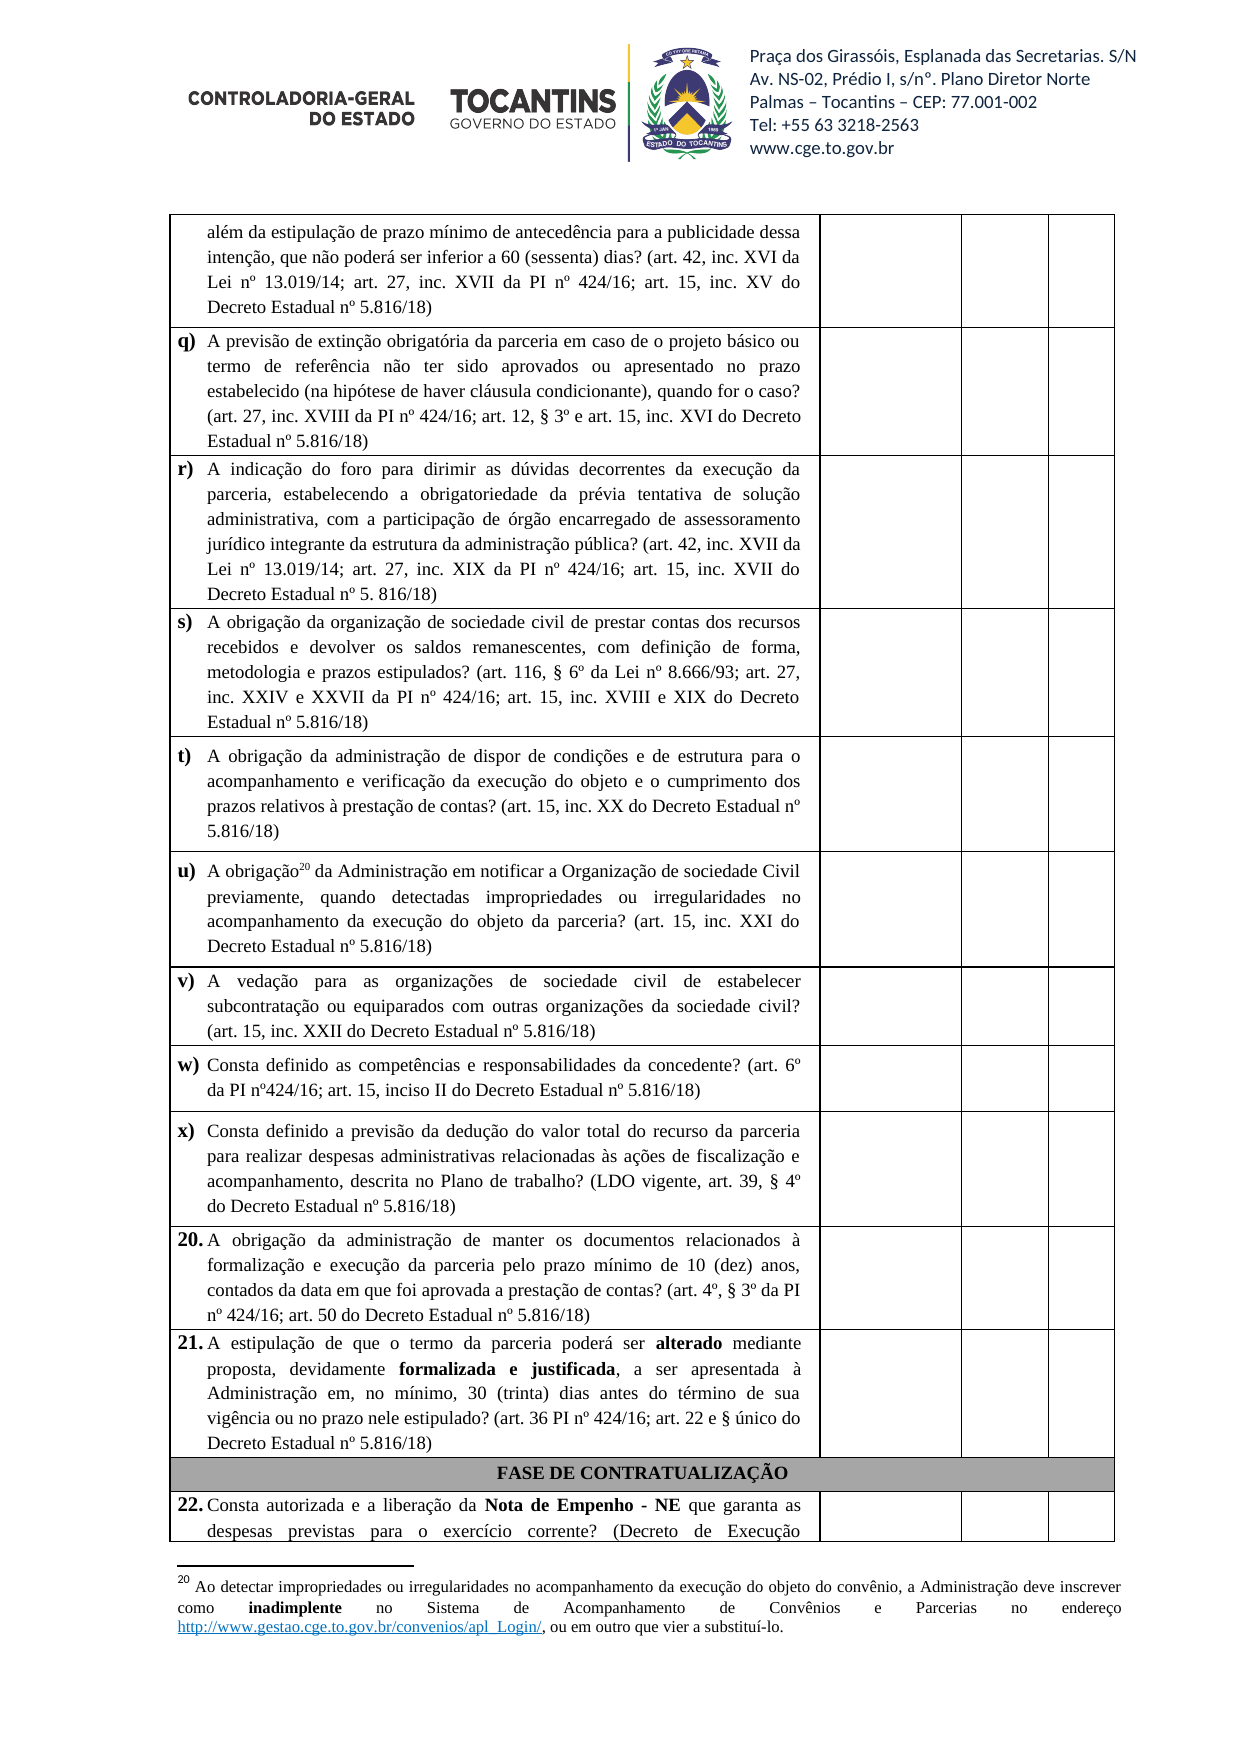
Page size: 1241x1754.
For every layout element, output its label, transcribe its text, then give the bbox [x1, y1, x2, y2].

table_cell A obrigação da Administração em notificar a Organização de sociedade Civil previamente, quando detectadas impropriedades ou irregularidades no acompanhamento da execução do objeto da parceria? (art. 15, inc. XXI do Decreto Estadual nº 5.816/18) [171, 852, 819, 966]
table_cell [821, 1046, 961, 1111]
table_cell [962, 215, 1048, 327]
table_cell Consta definido as competências e responsabilidades da concedente? (art. 6º da PI nº424/16; art. 15, inciso II do Decreto Estadual nº 5.816/18) [171, 1046, 819, 1111]
table_cell [1049, 968, 1114, 1045]
table_cell [1049, 852, 1114, 966]
table_cell [962, 1112, 1048, 1226]
table_cell [821, 328, 961, 455]
table_cell [1049, 1330, 1114, 1457]
table_cell [1049, 215, 1114, 327]
table_cell [821, 609, 961, 736]
table_cell A indicação do foro para dirimir as dúvidas decorrentes da execução da parceria, estabelecendo a obrigatoriedade da prévia tentativa de solução administrativa, com a participação de órgão encarregado de assessoramento jurídico integrante da estrutura da administração pública? (art. 42, inc. XVII da Lei nº 13.019/14; art. 27, inc. XIX da PI nº 424/16; art. 15, inc. XVII do Decreto Estadual nº 5. 816/18) [171, 456, 819, 608]
table_cell [1049, 1046, 1114, 1111]
table_cell [962, 1492, 1048, 1541]
table_cell A faculdade dos partícipes rescindirem a parceria, a qualquer tempo, com as respectivas condições, sanções e delimitações claras de responsabilidades, além da estipulação de prazo mínimo de antecedência para a publicidade dessa intenção, que não poderá ser inferior a 60 (sessenta) dias? (art. 42, inc. XVI da Lei nº 13.019/14; art. 27, inc. XVII da PI nº 424/16; art. 15, inc. XV do Decreto Estadual nº 5.816/18) [171, 215, 819, 327]
table_cell [962, 328, 1048, 455]
table_cell [1049, 1492, 1114, 1541]
table_cell [1049, 737, 1114, 851]
table_cell [962, 1046, 1048, 1111]
table_cell [821, 1492, 961, 1541]
table_cell FASE DE CONTRATUALIZAÇÃO [171, 1458, 1114, 1491]
table_cell [821, 456, 961, 608]
table_cell [1049, 609, 1114, 736]
table_cell [1049, 328, 1114, 455]
table_cell [821, 737, 961, 851]
table_cell A obrigação da organização de sociedade civil de prestar contas dos recursos recebidos e devolver os saldos remanescentes, com definição de forma, metodologia e prazos estipulados? (art. 116, § 6º da Lei nº 8.666/93; art. 27, inc. XXIV e XXVII da PI nº 424/16; art. 15, inc. XVIII e XIX do Decreto Estadual nº 5.816/18) [171, 609, 819, 736]
table_cell A previsão de extinção obrigatória da parceria em caso de o projeto básico ou termo de referência não ter sido aprovados ou apresentado no prazo estabelecido (na hipótese de haver cláusula condicionante), quando for o caso? (art. 27, inc. XVIII da PI nº 424/16; art. 12, § 3º e art. 15, inc. XVI do Decreto Estadual nº 5.816/18) [171, 328, 819, 455]
table_cell [1049, 1227, 1114, 1329]
table_cell [821, 1330, 961, 1457]
picture [188, 44, 733, 162]
table_cell [962, 609, 1048, 736]
table_cell [821, 968, 961, 1045]
table_cell A vedação para as organizações de sociedade civil de estabelecer subcontratação ou equiparados com outras organizações da sociedade civil? (art. 15, inc. XXII do Decreto Estadual nº 5.816/18) [171, 968, 819, 1045]
table_cell [1049, 1112, 1114, 1226]
table_cell [821, 1227, 961, 1329]
table_cell Consta definido a previsão da dedução do valor total do recurso da parceria para realizar despesas administrativas relacionadas às ações de fiscalização e acompanhamento, descrita no Plano de trabalho? (LDO vigente, art. 39, § 4º do Decreto Estadual nº 5.816/18) [171, 1112, 819, 1226]
table_cell [821, 852, 961, 966]
table_cell [1049, 456, 1114, 608]
table_cell [821, 215, 961, 327]
table_cell A obrigação da administração de dispor de condições e de estrutura para o acompanhamento e verificação da execução do objeto e o cumprimento dos prazos relativos à prestação de contas? (art. 15, inc. XX do Decreto Estadual nº 5.816/18) [171, 737, 819, 851]
table_cell A estipulação de que o termo da parceria poderá ser alterado mediante proposta, devidamente formalizada e justificada, a ser apresentada à Administração em, no mínimo, 30 (trinta) dias antes do término de sua vigência ou no prazo nele estipulado? (art. 36 PI nº 424/16; art. 22 e § único do Decreto Estadual nº 5.816/18) [171, 1330, 819, 1457]
table_cell [962, 968, 1048, 1045]
table_cell [962, 456, 1048, 608]
table_cell [962, 852, 1048, 966]
table_cell [962, 737, 1048, 851]
table_cell [962, 1330, 1048, 1457]
table_cell A obrigação da administração de manter os documentos relacionados à formalização e execução da parceria pelo prazo mínimo de 10 (dez) anos, contados da data em que foi aprovada a prestação de contas? (art. 4º, § 3º da PI nº 424/16; art. 50 do Decreto Estadual nº 5.816/18) [171, 1227, 819, 1329]
table_cell [821, 1112, 961, 1226]
table_cell [962, 1227, 1048, 1329]
